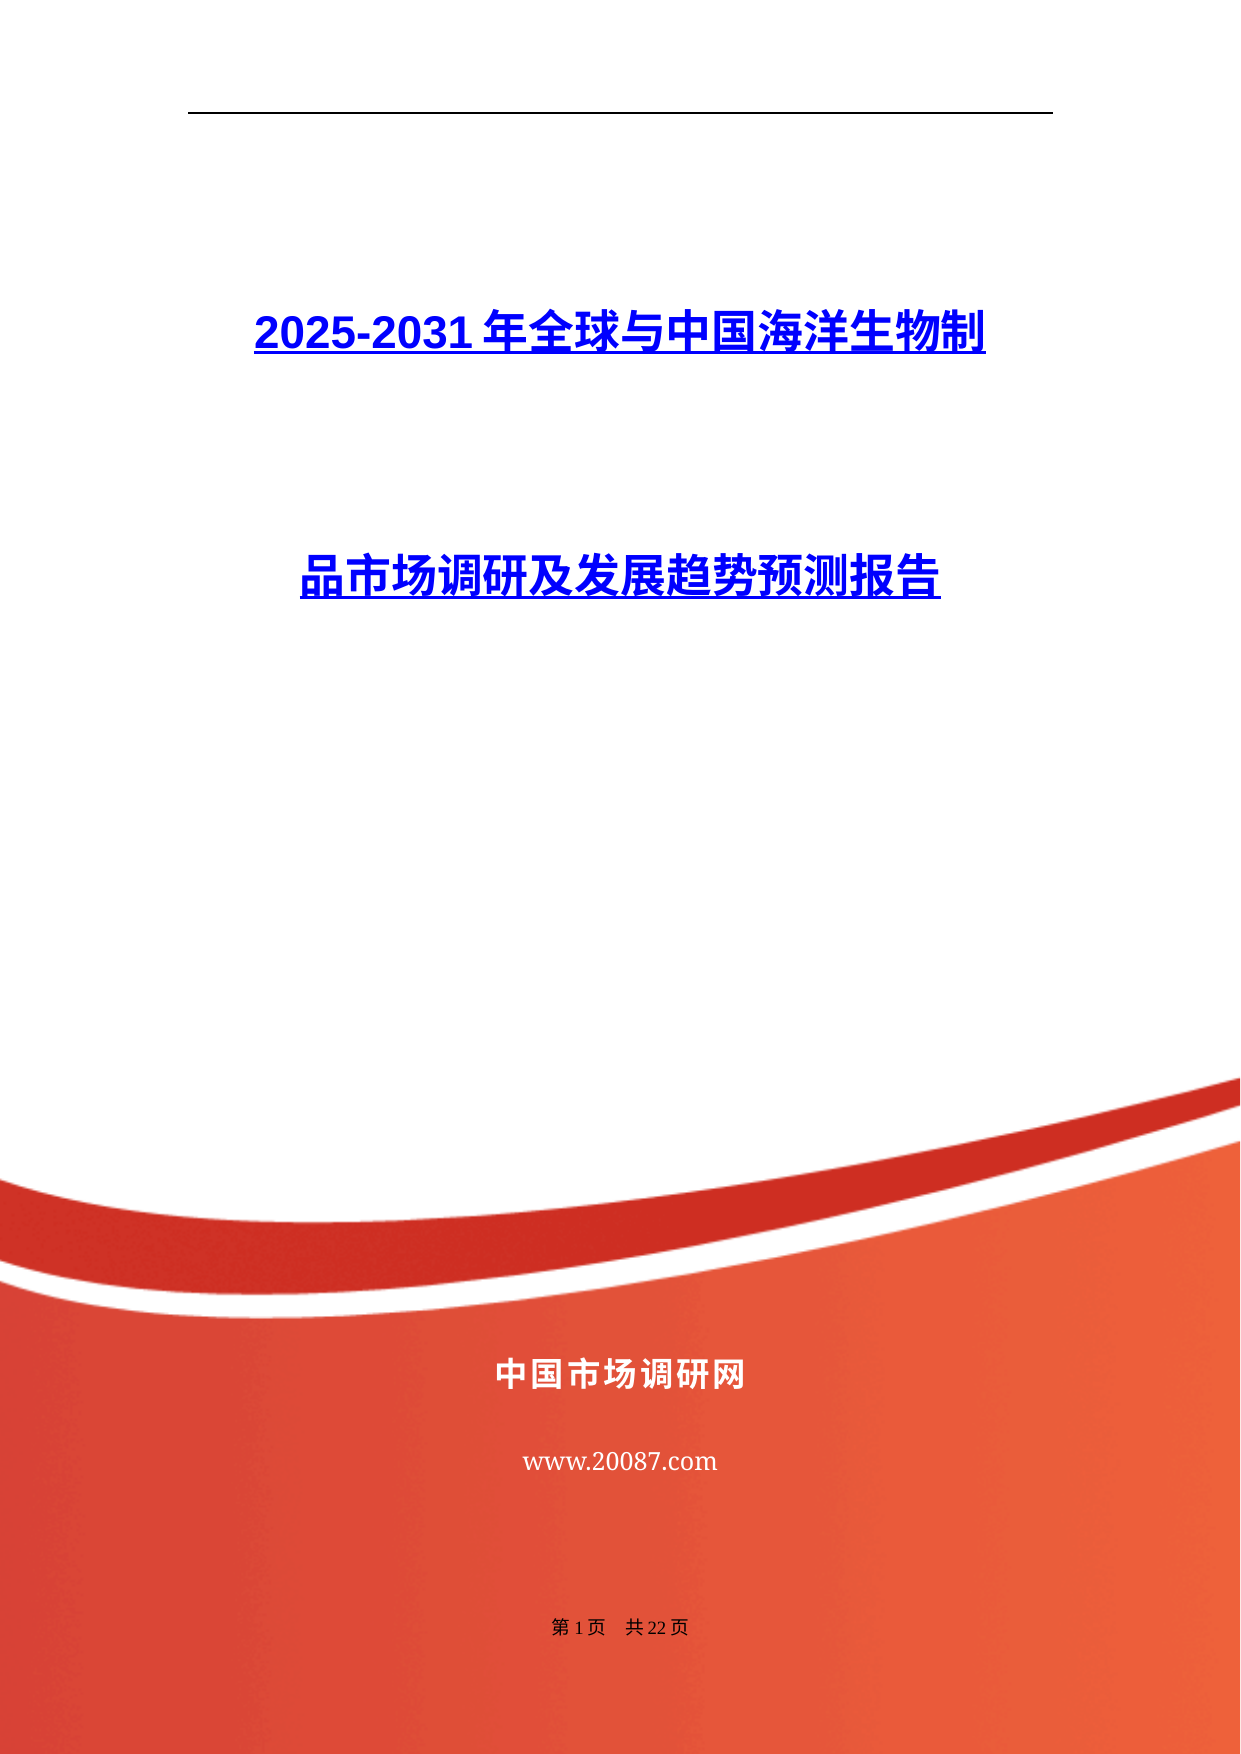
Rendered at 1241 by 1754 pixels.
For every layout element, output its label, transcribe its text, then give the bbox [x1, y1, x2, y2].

table_header 2025-2031年全球与中国海洋生物制品市场调研及发展趋势预测报告 [188, 207, 1053, 773]
picture [0, 1006, 1241, 1754]
text www.20087.com [187, 1428, 1053, 1493]
subtitle 中国市场调研网 [187, 1339, 1053, 1404]
